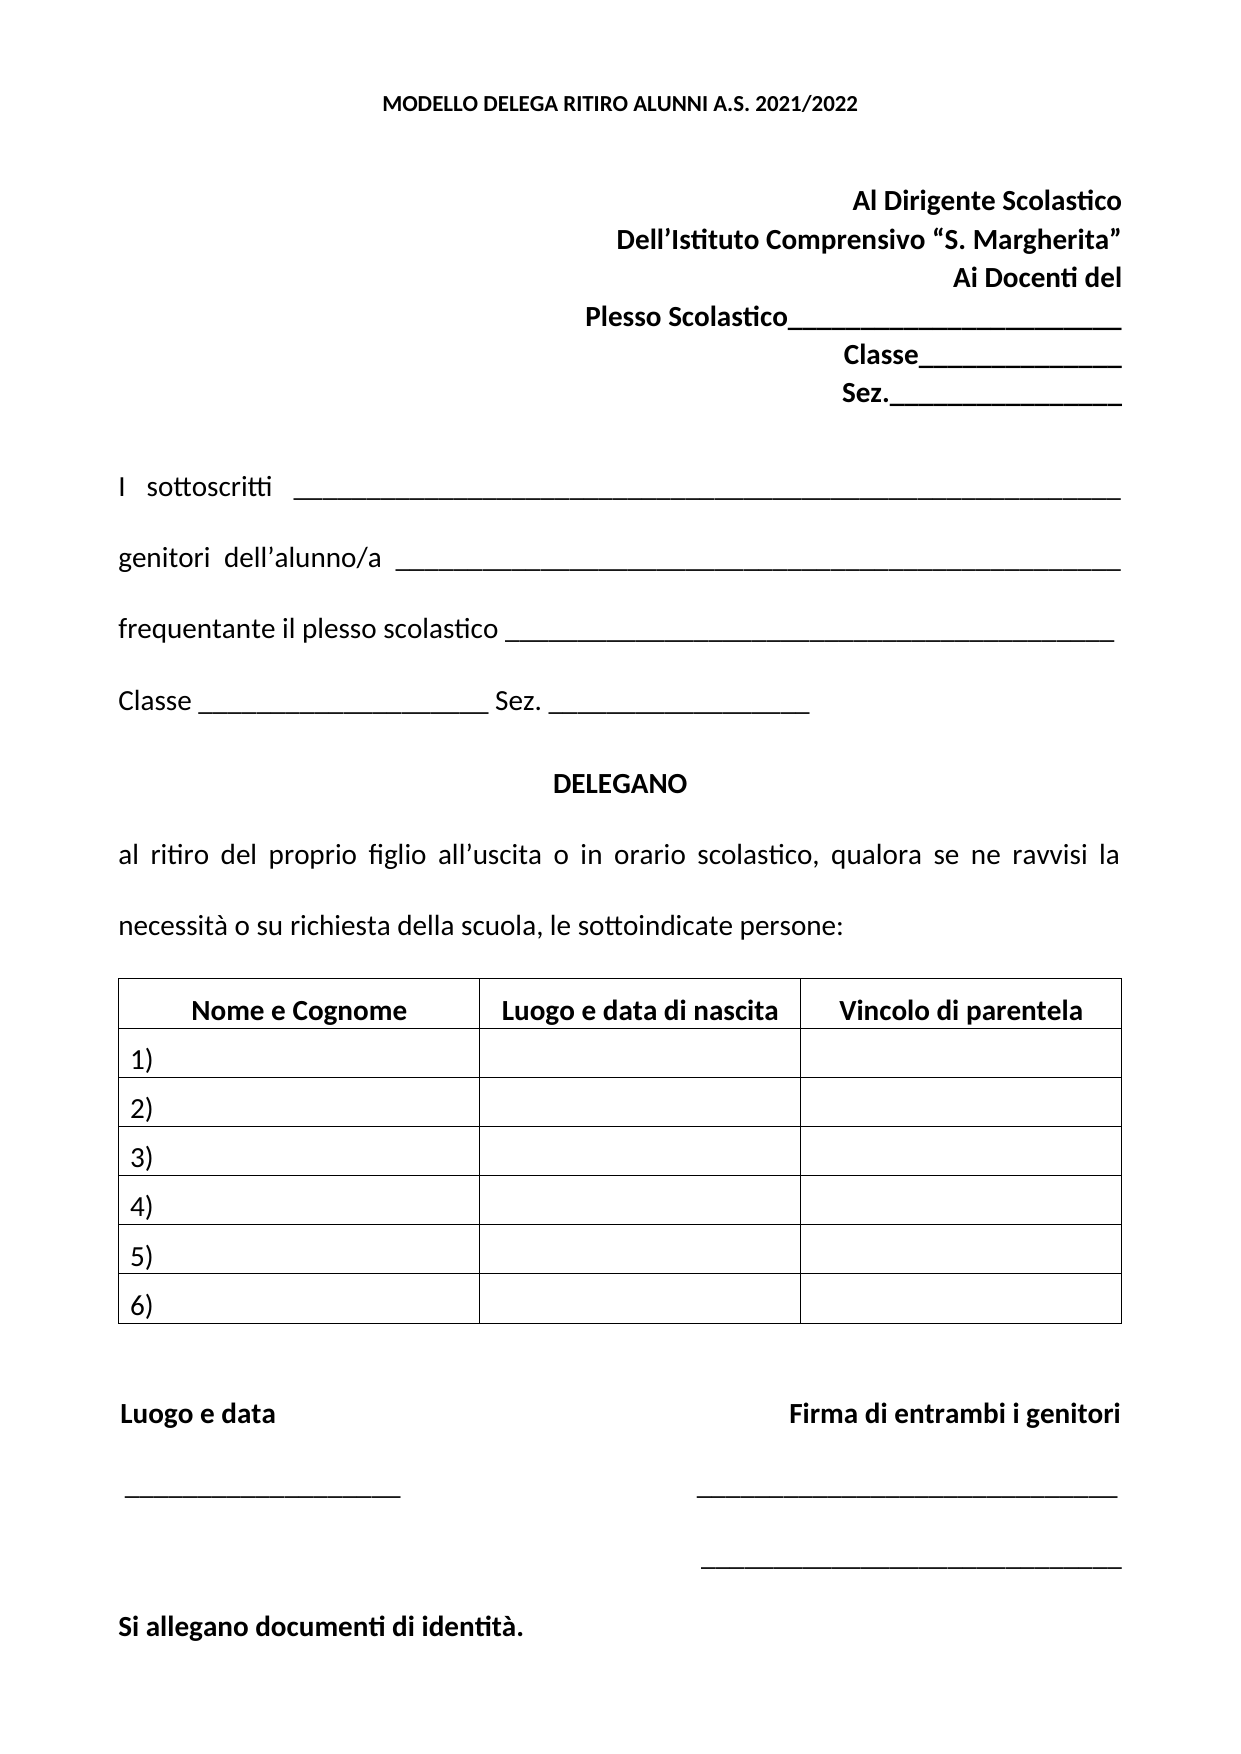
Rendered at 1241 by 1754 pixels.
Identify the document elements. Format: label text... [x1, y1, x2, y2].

table_cell [480, 1078, 800, 1126]
table_cell [480, 1127, 800, 1175]
table_cell [801, 1029, 1121, 1077]
text al ritiro del proprio figlio all’uscita o in orario scolastico, qualora se ne ravvisi la necessità o su richiesta della scuola, le sottoindicate persone: [118, 836, 1122, 943]
table_cell 1) [119, 1029, 479, 1077]
text Classe______________ [118, 336, 1122, 372]
table_cell [480, 1225, 800, 1273]
text Plesso Scolastico_______________________ [118, 298, 1122, 333]
table_cell [801, 1274, 1121, 1322]
text Dell’Istituto Comprensivo “S. Margherita” [118, 221, 1122, 256]
text Si allegano documenti di identità. [118, 1608, 1122, 1644]
text Classe ____________________ Sez. __________________ [118, 682, 1122, 717]
table_cell [801, 1225, 1121, 1273]
table_cell [801, 1078, 1121, 1126]
table_cell [480, 1176, 800, 1224]
table_cell 6) [119, 1274, 479, 1322]
table_cell 4) [119, 1176, 479, 1224]
table_header Nome e Cognome [119, 979, 479, 1027]
table_cell [480, 1274, 800, 1322]
table_header Vincolo di parentela [801, 979, 1121, 1027]
table_cell [801, 1176, 1121, 1224]
text Sez.________________ [118, 374, 1122, 410]
table_cell [801, 1127, 1121, 1175]
text I sottoscritti _________________________________________________________ genitori dell’alunno/a __________________________________________________ frequentante il plesso scolastico __________________________________________ [118, 468, 1122, 646]
text DELEGANO [118, 766, 1122, 801]
text _____________________________ [118, 1537, 1122, 1573]
text MODELLO DELEGA RITIRO ALUNNI A.S. 2021/2022 [118, 89, 1122, 117]
table_cell [480, 1029, 800, 1077]
table_header Luogo e data di nascita [480, 979, 800, 1027]
text Ai Docenti del [118, 259, 1122, 295]
table_cell 5) [119, 1225, 479, 1273]
text Luogo e data Firma di entrambi i genitori [118, 1395, 1122, 1430]
text ___________________ _____________________________ [118, 1466, 1122, 1502]
table_cell 3) [119, 1127, 479, 1175]
text Al Dirigente Scolastico [118, 182, 1122, 218]
table_cell 2) [119, 1078, 479, 1126]
